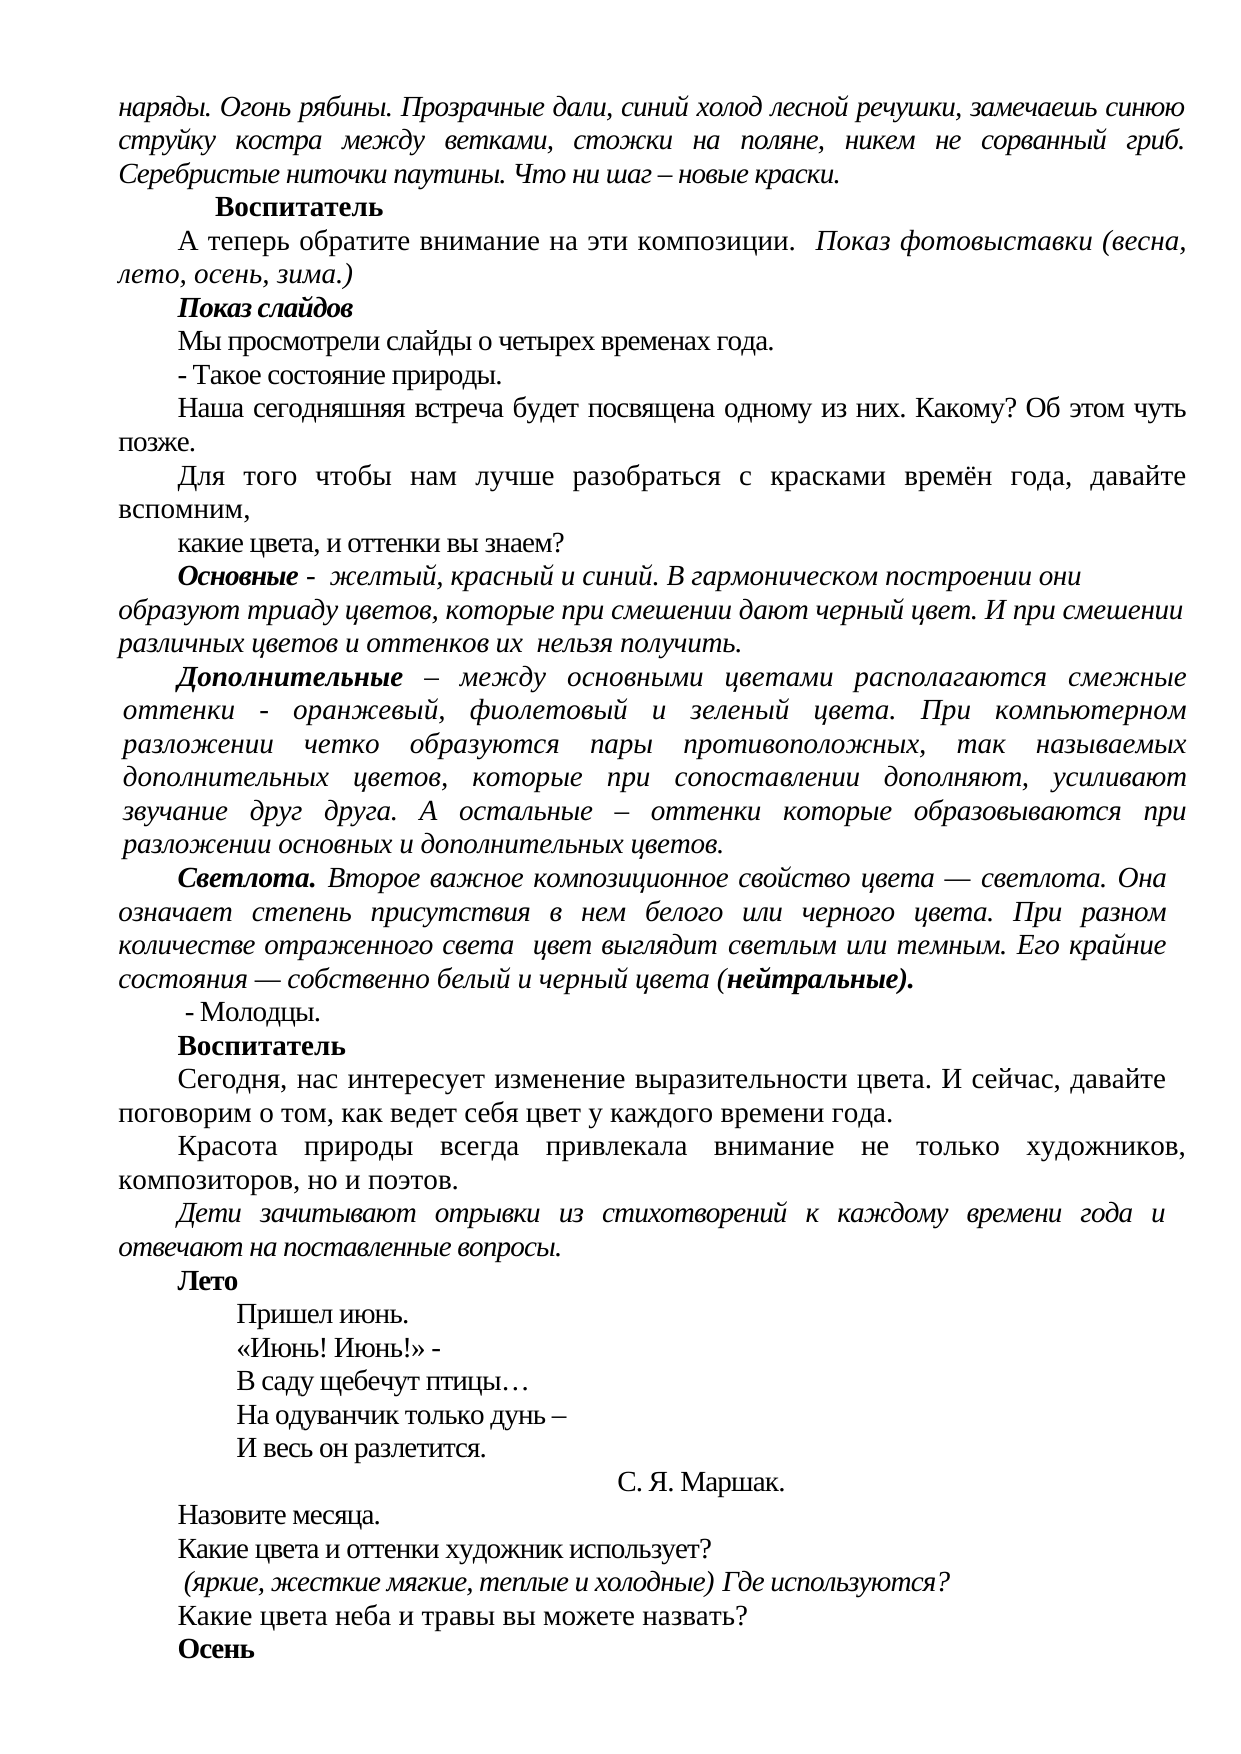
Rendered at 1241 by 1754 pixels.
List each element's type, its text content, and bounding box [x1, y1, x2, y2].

list Для того чтобы нам лучше разобраться с красками времён года, давайте вспомним, [118, 458, 1187, 525]
text Осень [118, 1632, 1167, 1665]
text Дополнительные – между основными цветами располагаются смежные оттенки - оранжевый, фиолетовый и зеленый цвета. При компьютерном разложении четко образуются пары противоположных, так называемых дополнительных цветов, которые при сопоставлении дополняют, усиливают звучание друг друга. А остальные – оттенки которые образовываются при разложении основных и дополнительных цветов. [123, 659, 1187, 860]
text Основные - желтый, красный и синий. В гармоническом построении они образуют триаду цветов, которые при смешении дают черный цвет. И при смешении различных цветов и оттенков их нельзя получить. [118, 558, 1187, 659]
text С. Я. Маршак. [177, 1464, 1167, 1497]
list Воспитатель [118, 1028, 1187, 1061]
text «Июнь! Июнь!» - [177, 1330, 1167, 1363]
text Пришел июнь. [177, 1296, 1167, 1330]
text И весь он разлетится. [177, 1430, 1167, 1464]
list - Такое состояние природы. [118, 357, 1187, 391]
text Дети зачитывают отрывки из стихотворений к каждому времени года и отвечают на поставленные вопросы. [118, 1196, 1167, 1263]
list Воспитатель [215, 189, 1187, 223]
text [118, 1531, 1167, 1564]
text На одуванчик только дунь – [177, 1397, 1167, 1430]
text Лето [118, 1263, 1167, 1296]
text Сегодня, нас интересует изменение выразительности цвета. И сейчас, давайте поговорим о том, как ведет себя цвет у каждого времени года. [118, 1061, 1167, 1128]
list Какие цвета неба и травы вы можете назвать? [118, 1598, 1187, 1632]
list Наша сегодняшняя встреча будет посвящена одному из них. Какому? Об этом чуть позже. [118, 391, 1187, 458]
list А теперь обратите внимание на эти композиции. Показ фотовыставки (весна, лето, осень, зима.) [118, 223, 1187, 290]
list Красота природы всегда привлекала внимание не только художников, композиторов, но и поэтов. [118, 1128, 1187, 1196]
text (яркие, жесткие мягкие, теплые и холодные) Где используются? [118, 1564, 1167, 1598]
text - Молодцы. [118, 994, 1167, 1028]
text Назовите месяца. [118, 1497, 1167, 1531]
text В саду щебечут птицы… [177, 1363, 1167, 1397]
text какие цвета, и оттенки вы знаем? [118, 525, 1187, 558]
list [118, 89, 1187, 189]
list Мы просмотрели слайды о четырех временах года. [118, 323, 1187, 357]
list Показ слайдов [118, 290, 1187, 323]
text Светлота. Второе важное композиционное свойство цвета — светлота. Она означает степень присутствия в нем белого или черного цвета. При разном количестве отраженного света цвет выглядит светлым или темным. Его крайние состояния — собственно белый и черный цвета (нейтральные). [118, 860, 1167, 994]
